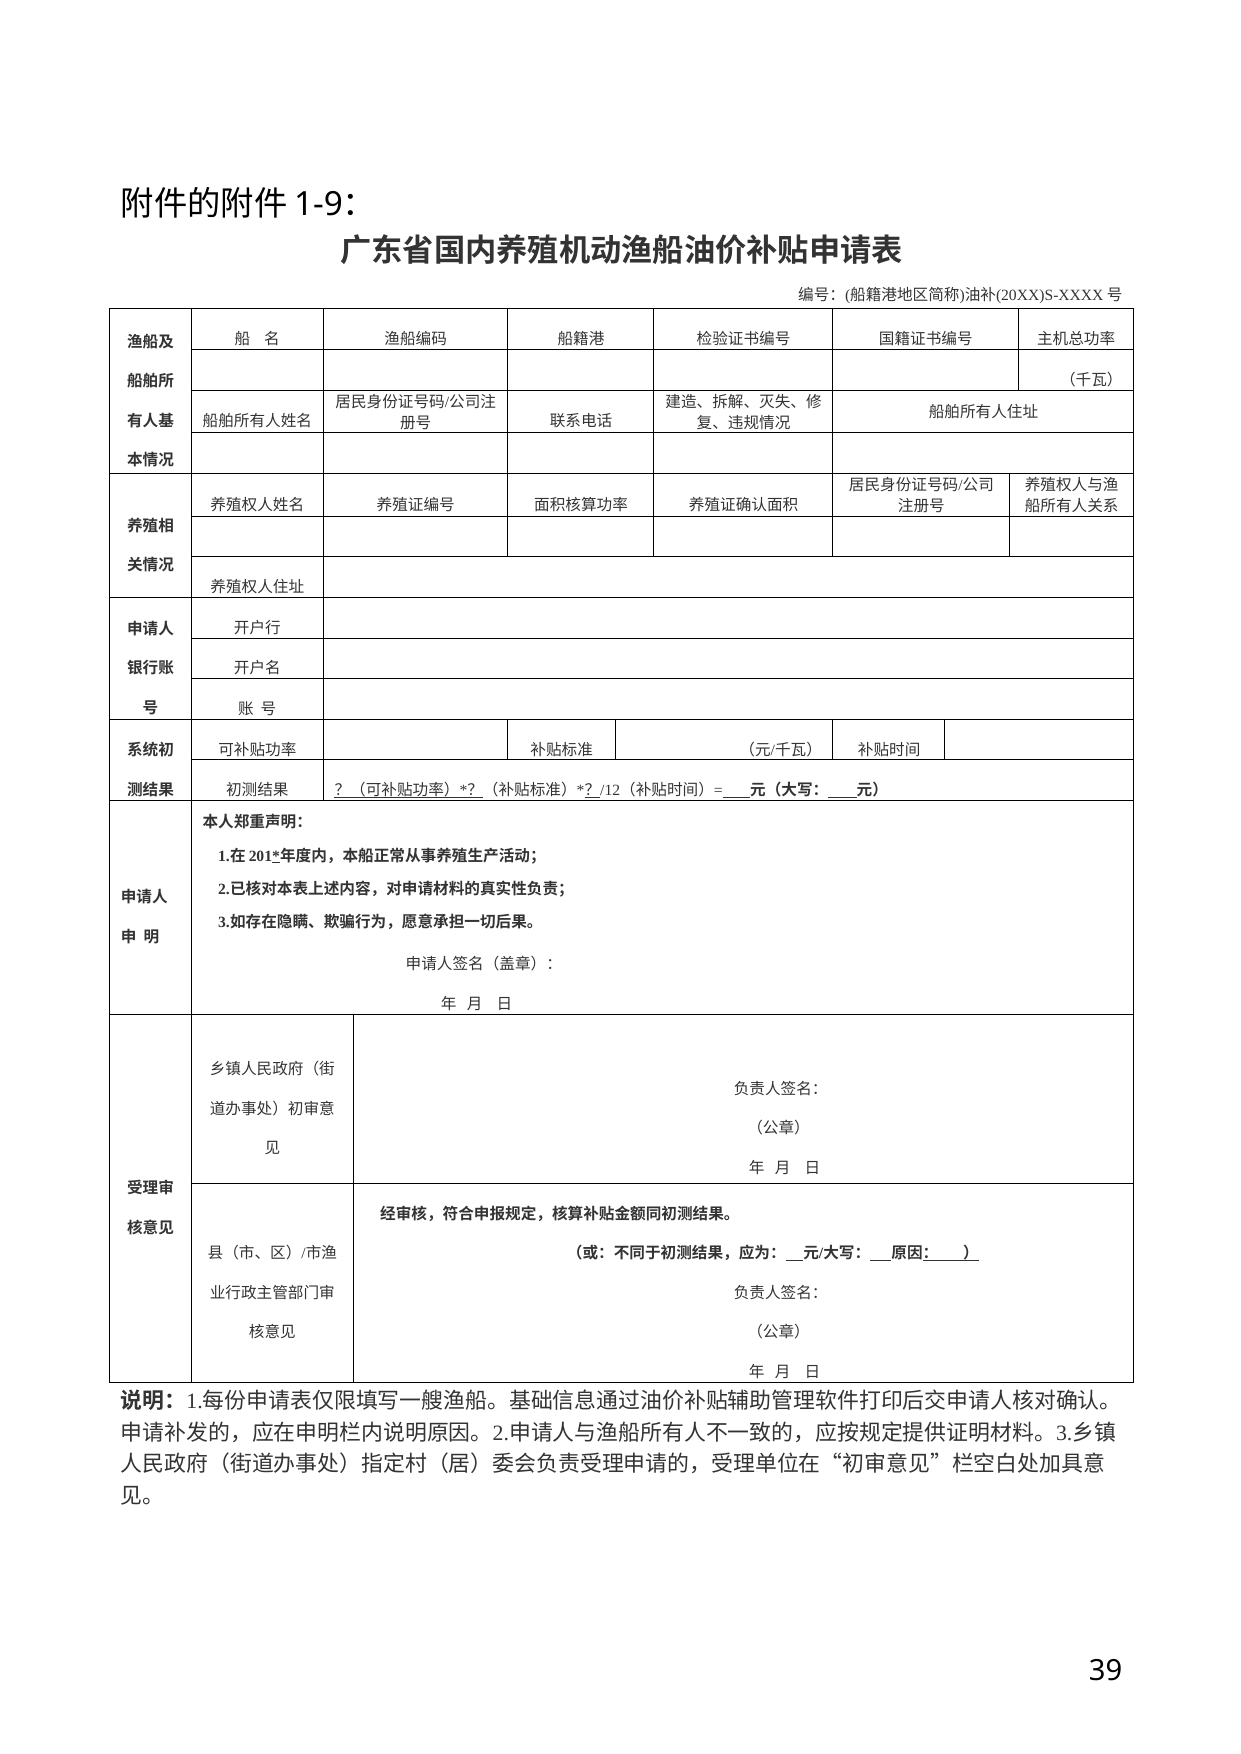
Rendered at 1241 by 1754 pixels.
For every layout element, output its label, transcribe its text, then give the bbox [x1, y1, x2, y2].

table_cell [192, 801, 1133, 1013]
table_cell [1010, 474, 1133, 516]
text 说明：1.每份申请表仅限填写一艘渔船。基础信息通过油价补贴辅助管理软件打印后交申请人核对确认。申请补发的，应在申明栏内说明原因。2.申请人与渔船所有人不一致的，应按规定提供证明材料。3.乡镇人民政府（街道办事处）指定村（居）委会负责受理申请的，受理单位在“初审意见”栏空白处加具意见。 [121, 1383, 1122, 1510]
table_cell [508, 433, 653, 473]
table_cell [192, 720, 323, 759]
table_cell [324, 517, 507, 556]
text 广东省国内养殖机动渔船油价补贴申请表 [121, 226, 1122, 271]
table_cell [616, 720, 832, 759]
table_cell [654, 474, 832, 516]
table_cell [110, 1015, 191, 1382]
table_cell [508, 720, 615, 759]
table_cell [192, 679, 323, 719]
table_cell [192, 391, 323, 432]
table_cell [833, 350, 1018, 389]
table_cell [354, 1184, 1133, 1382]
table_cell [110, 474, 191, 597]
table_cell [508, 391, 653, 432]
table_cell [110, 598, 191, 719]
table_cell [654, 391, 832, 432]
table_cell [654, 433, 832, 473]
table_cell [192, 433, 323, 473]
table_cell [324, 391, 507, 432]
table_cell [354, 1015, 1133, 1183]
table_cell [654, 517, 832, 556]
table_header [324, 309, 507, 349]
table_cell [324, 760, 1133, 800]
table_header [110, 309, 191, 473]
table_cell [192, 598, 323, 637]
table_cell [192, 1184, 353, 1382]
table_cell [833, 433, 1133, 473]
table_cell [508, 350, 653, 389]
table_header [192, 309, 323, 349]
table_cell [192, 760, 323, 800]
text 附件的附件1-9： [121, 177, 1122, 226]
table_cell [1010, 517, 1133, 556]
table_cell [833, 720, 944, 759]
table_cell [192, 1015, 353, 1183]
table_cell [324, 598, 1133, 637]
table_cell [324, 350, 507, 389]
text 编号：(船籍港地区简称)油补(20XX)S-XXXX号 [121, 271, 1122, 308]
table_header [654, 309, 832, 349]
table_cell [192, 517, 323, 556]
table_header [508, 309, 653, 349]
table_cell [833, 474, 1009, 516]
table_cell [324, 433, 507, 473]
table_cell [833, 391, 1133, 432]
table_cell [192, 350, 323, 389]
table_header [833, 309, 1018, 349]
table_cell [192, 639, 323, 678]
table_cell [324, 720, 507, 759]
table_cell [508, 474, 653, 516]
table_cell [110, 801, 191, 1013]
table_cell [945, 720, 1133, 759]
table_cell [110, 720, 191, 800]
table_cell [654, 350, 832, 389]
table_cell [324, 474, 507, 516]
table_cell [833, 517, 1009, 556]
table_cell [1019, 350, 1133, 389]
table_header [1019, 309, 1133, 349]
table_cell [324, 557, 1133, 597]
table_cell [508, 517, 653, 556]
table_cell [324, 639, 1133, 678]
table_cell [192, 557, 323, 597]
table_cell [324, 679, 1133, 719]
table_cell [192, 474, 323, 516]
